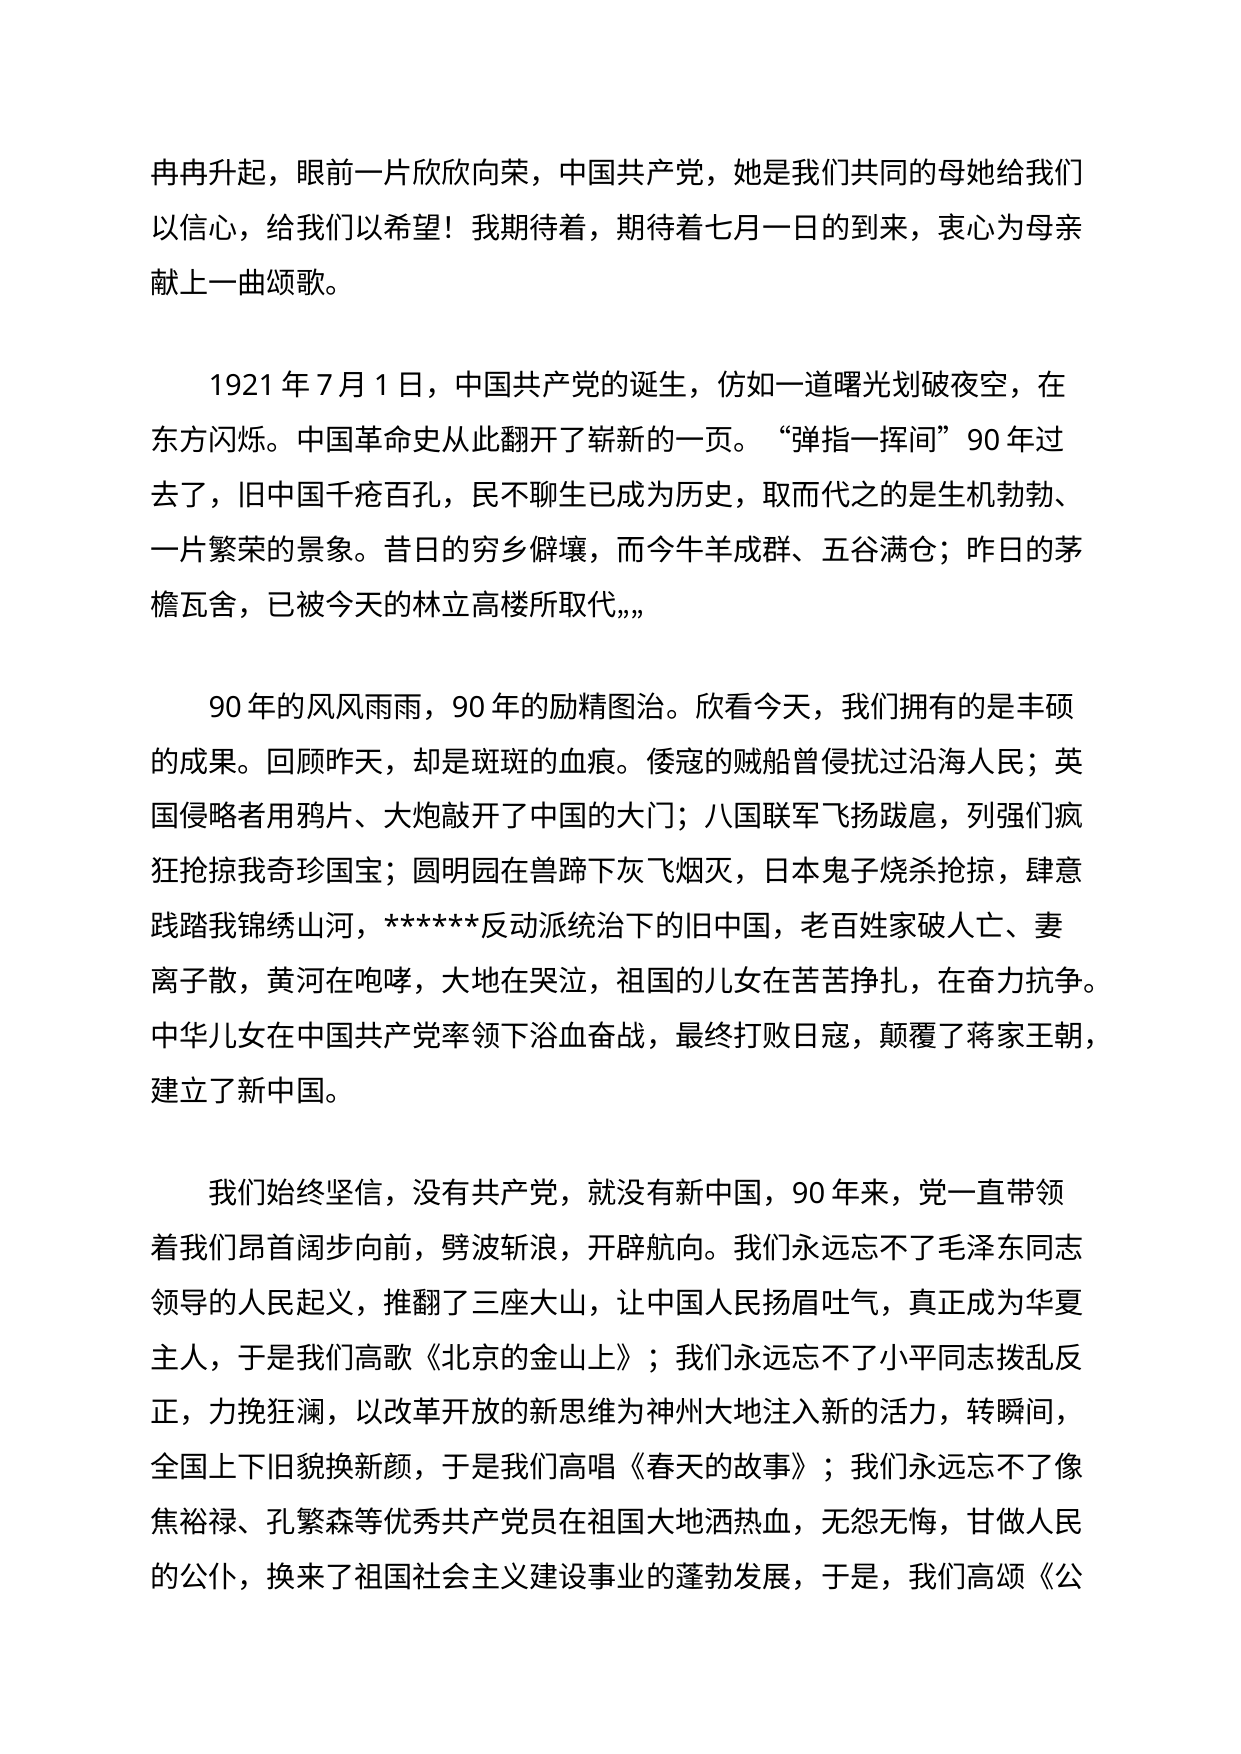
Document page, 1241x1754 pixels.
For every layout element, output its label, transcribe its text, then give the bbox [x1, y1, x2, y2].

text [150, 150, 1090, 302]
text 1921年7月1日，中国共产党的诞生，仿如一道曙光划破夜空，在东方闪烁。中国革命史从此翻开了崭新的一页。“弹指一挥间”90年过去了，旧中国千疮百孔，民不聊生已成为历史，取而代之的是生机勃勃、一片繁荣的景象。昔日的穷乡僻壤，而今牛羊成群、五谷满仓；昨日的茅檐瓦舍，已被今天的林立高楼所取代„„ [150, 362, 1090, 624]
text 90年的风风雨雨，90年的励精图治。欣看今天，我们拥有的是丰硕的成果。回顾昨天，却是斑斑的血痕。倭寇的贼船曾侵扰过沿海人民；英国侵略者用鸦片、大炮敲开了中国的大门；八国联军飞扬跋扈，列强们疯狂抢掠我奇珍国宝；圆明园在兽蹄下灰飞烟灭，日本鬼子烧杀抢掠，肆意践踏我锦绣山河，******反动派统治下的旧中国，老百姓家破人亡、妻离子散，黄河在咆哮，大地在哭泣，祖国的儿女在苦苦挣扎，在奋力抗争。中华儿女在中国共产党率领下浴血奋战，最终打败日寇，颠覆了蒋家王朝，建立了新中国。 [150, 683, 1090, 1110]
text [150, 1169, 1090, 1596]
